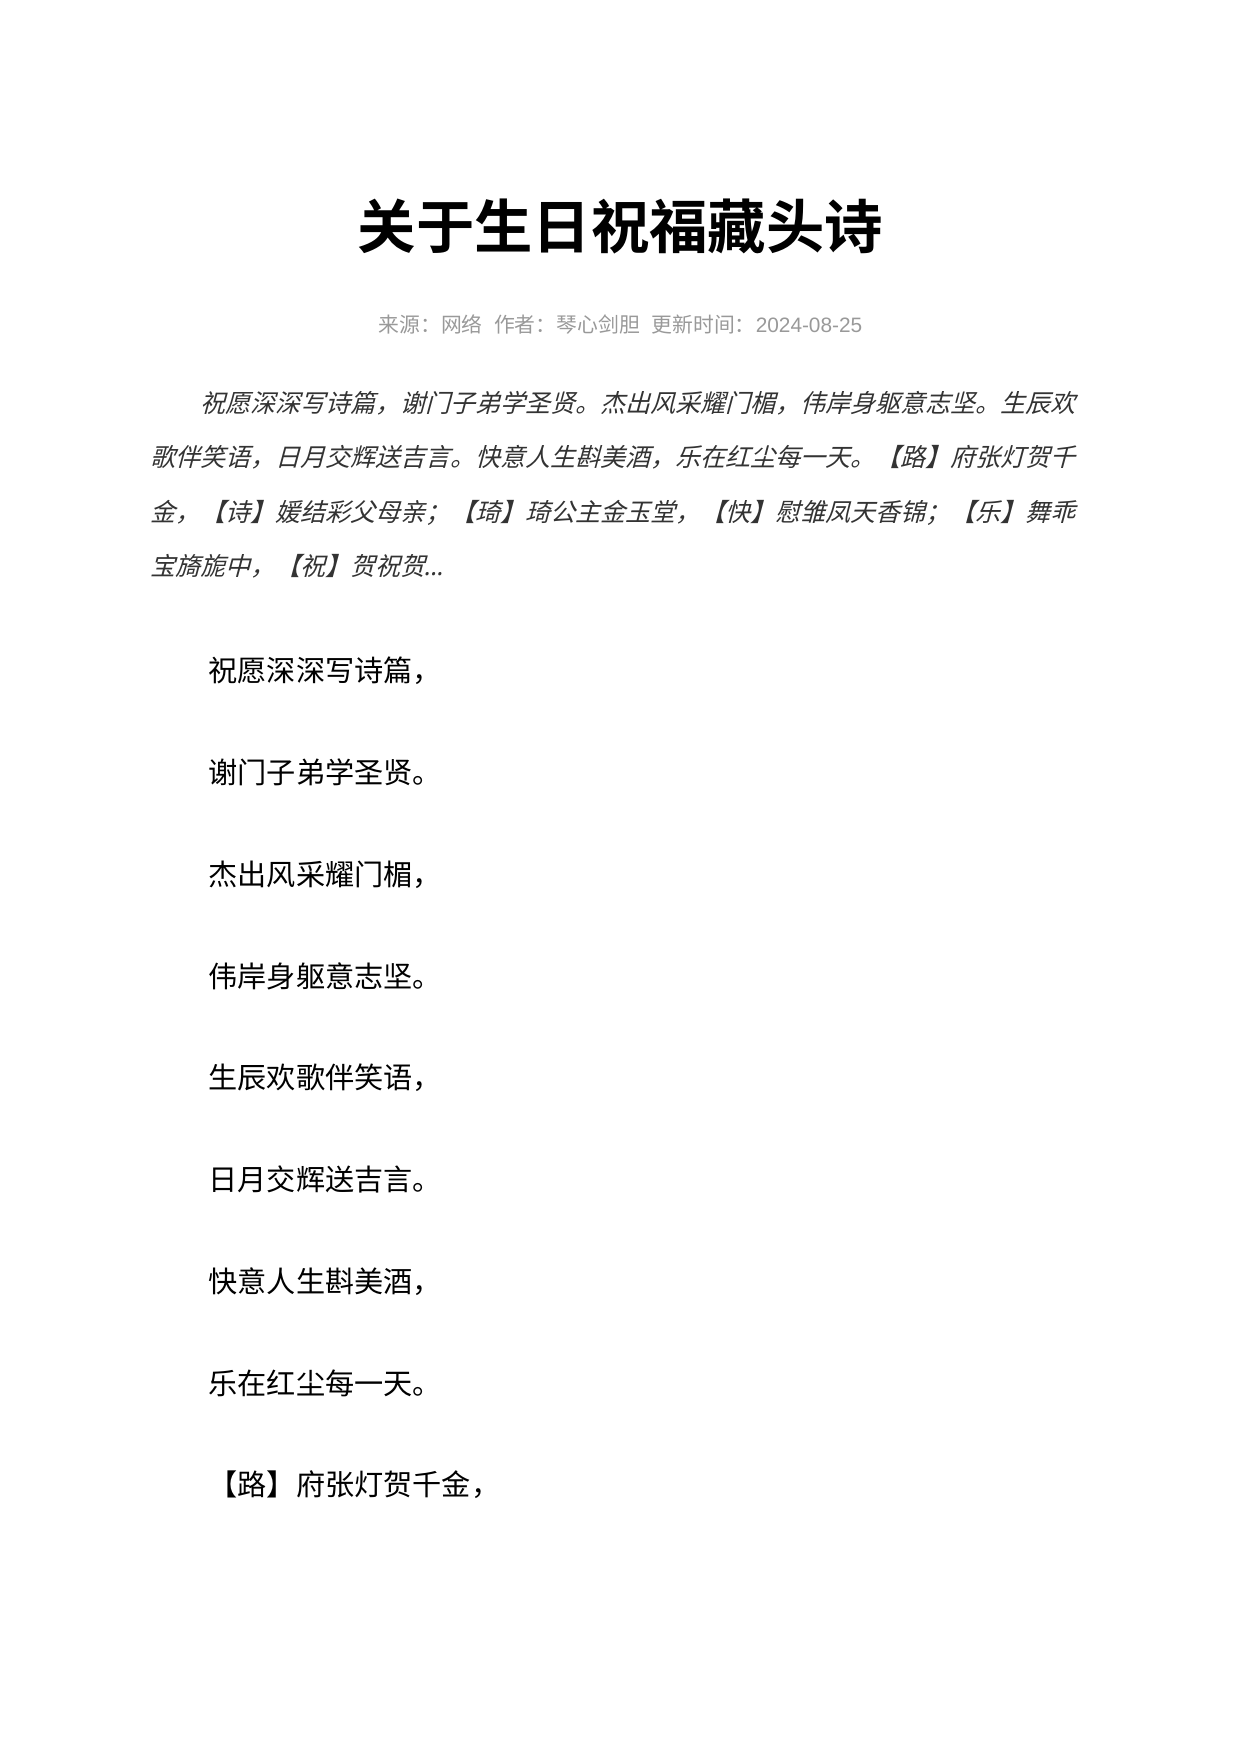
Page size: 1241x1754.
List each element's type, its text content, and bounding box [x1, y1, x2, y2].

text 谢门子弟学圣贤。 [150, 749, 1090, 792]
text 来源：网络 作者：琴心剑胆 更新时间：2024-08-25 [150, 313, 1090, 337]
text 生辰欢歌伴笑语， [150, 1055, 1090, 1097]
text 祝愿深深写诗篇， [150, 648, 1090, 690]
text 【路】府张灯贺千金， [150, 1462, 1090, 1504]
text 杰出风采耀门楣， [150, 851, 1090, 894]
subtitle 关于生日祝福藏头诗 [150, 181, 1090, 266]
text 乐在红尘每一天。 [150, 1360, 1090, 1402]
text 祝愿深深写诗篇，谢门子弟学圣贤。杰出风采耀门楣，伟岸身躯意志坚。生辰欢歌伴笑语，日月交辉送吉言。快意人生斟美酒，乐在红尘每一天。【路】府张灯贺千金，【诗】媛结彩父母亲；【琦】琦公主金玉堂，【快】慰雏凤天香锦；【乐】舞乖宝旖旎中，【祝】贺祝贺... [150, 383, 1090, 583]
text 伟岸身躯意志坚。 [150, 953, 1090, 995]
text 快意人生斟美酒， [150, 1258, 1090, 1301]
text 日月交辉送吉言。 [150, 1157, 1090, 1199]
